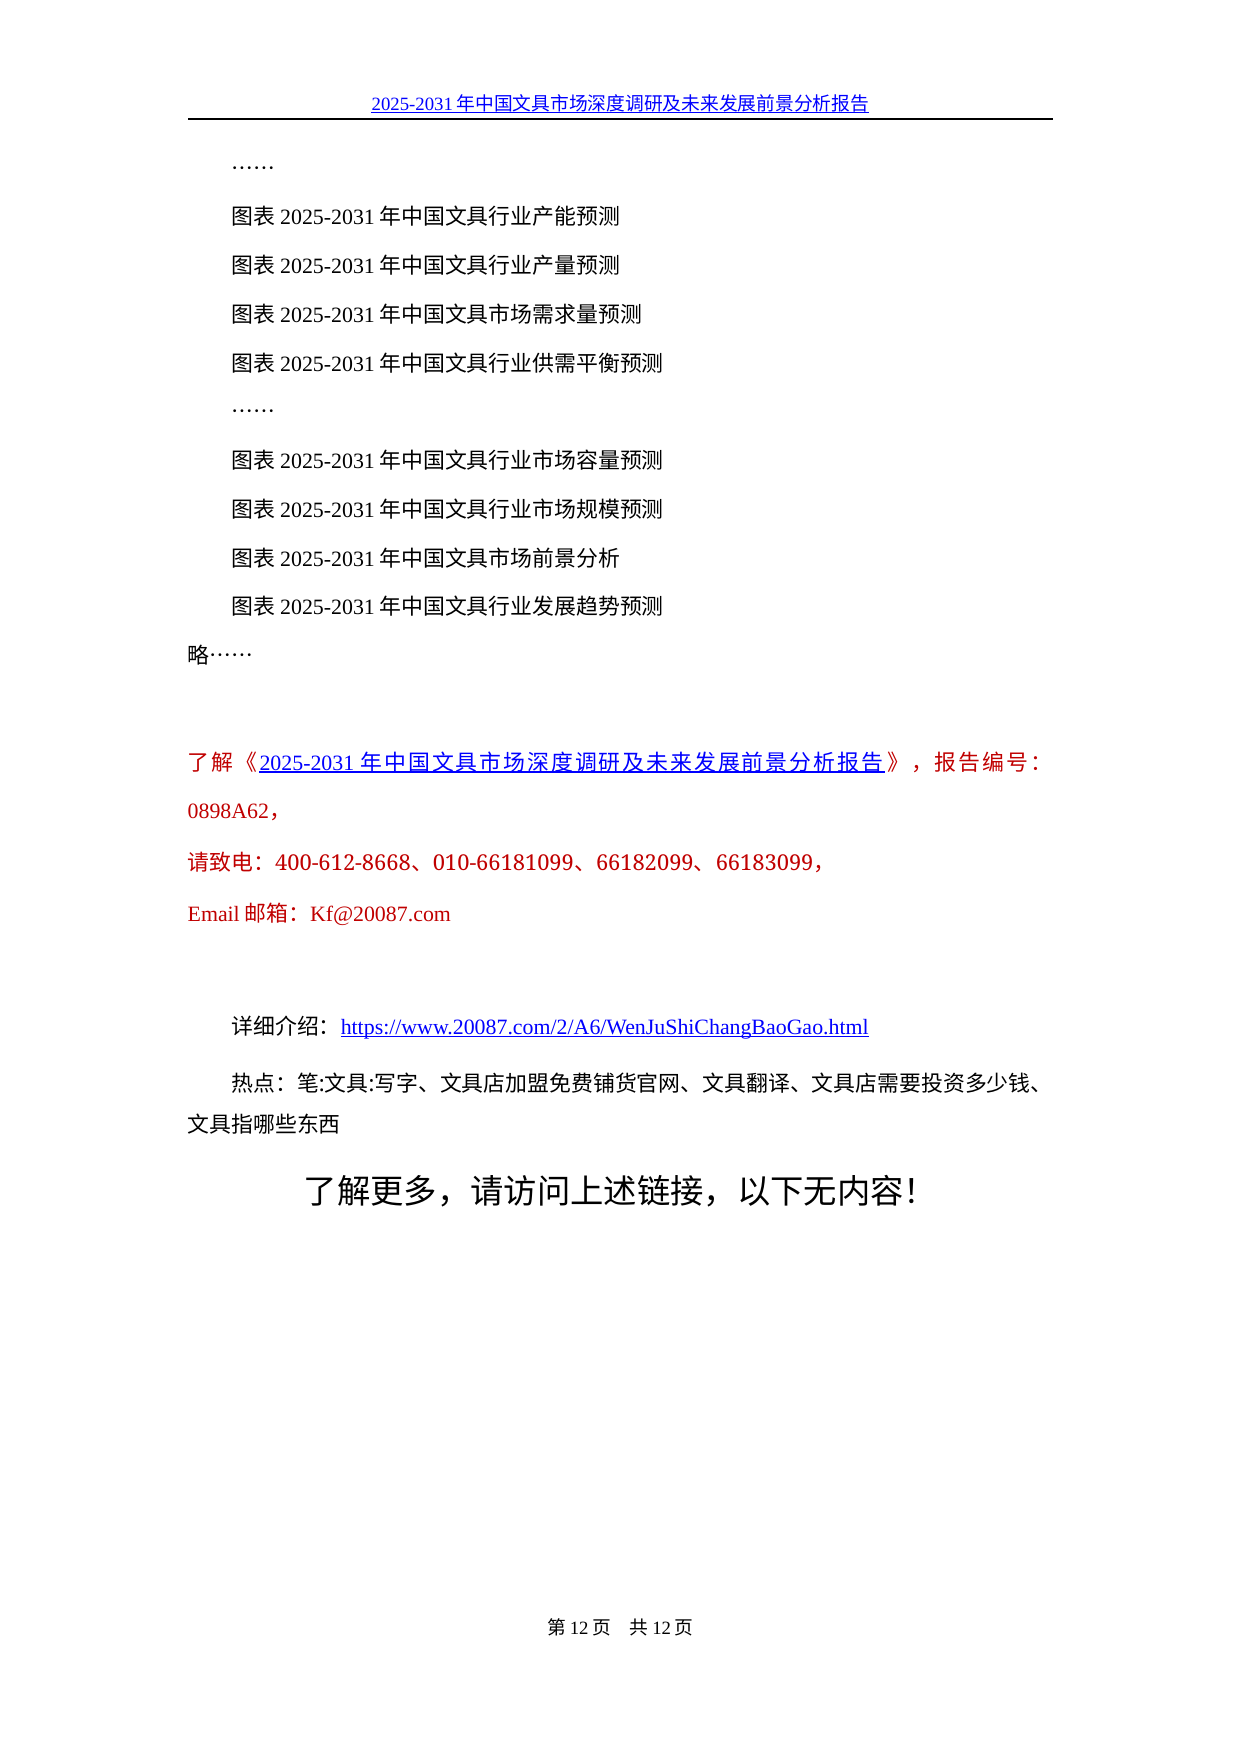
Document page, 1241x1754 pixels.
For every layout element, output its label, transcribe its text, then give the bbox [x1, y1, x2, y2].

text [187, 150, 1053, 670]
text 热点：笔:文具:写字、文具店加盟免费铺货官网、文具翻译、文具店需要投资多少钱、文具指哪些东西 [187, 1066, 1053, 1139]
text Email邮箱：Kf@20087.com [187, 896, 1053, 928]
text 了解《2025-2031年中国文具市场深度调研及未来发展前景分析报告》，报告编号：0898A62， [187, 744, 1053, 825]
title 了解更多，请访问上述链接，以下无内容！ [187, 1156, 1053, 1221]
text 详细介绍：https://www.20087.com/2/A6/WenJuShiChangBaoGao.html [187, 1009, 1053, 1041]
text 请致电：400-612-8668、010-66181099、66182099、66183099， [187, 844, 1053, 877]
